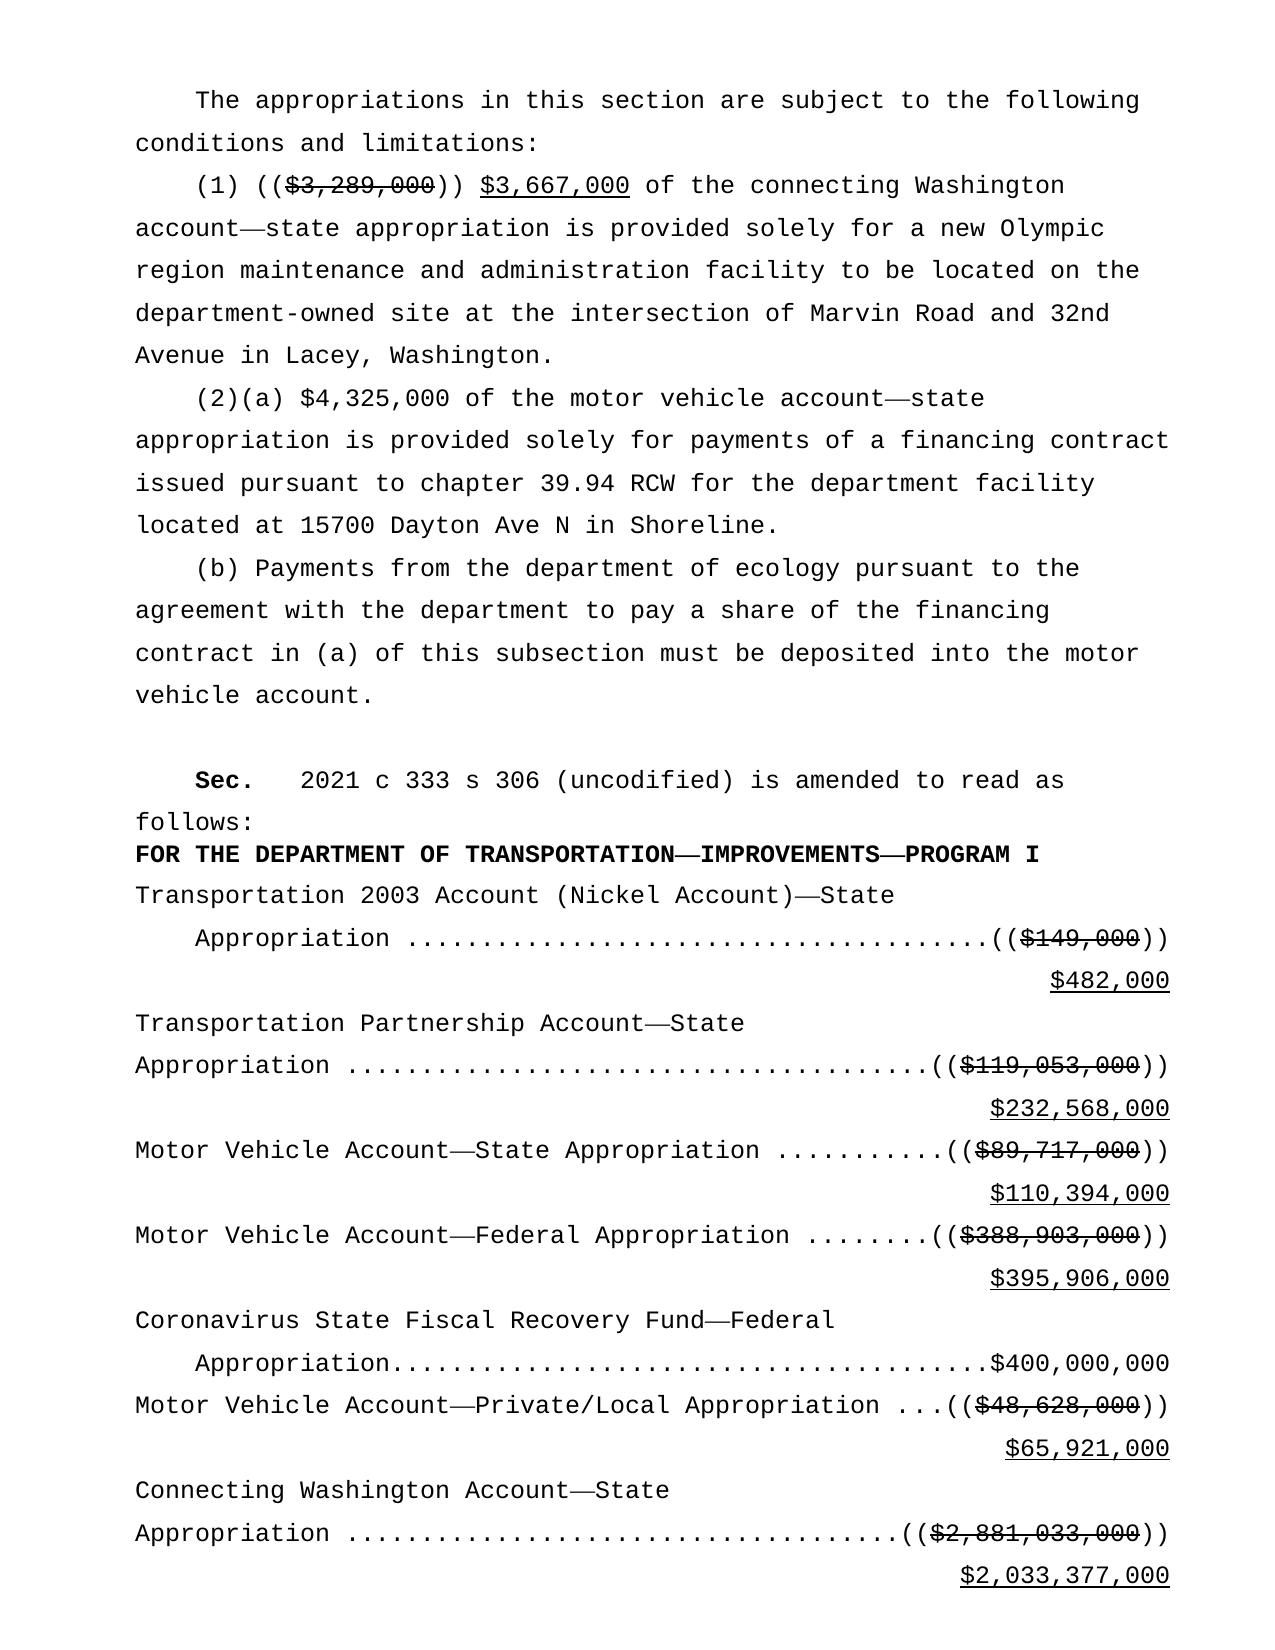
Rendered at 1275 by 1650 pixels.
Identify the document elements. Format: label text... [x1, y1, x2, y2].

text Motor Vehicle Account—Private/Local Appropriation (($48,628,000)) [135, 1380, 1170, 1422]
text Transportation 2003 Account (Nickel Account)—State [135, 870, 1170, 912]
text Appropriation (($119,053,000)) [135, 1040, 1170, 1082]
text Appropriation $400,000,000 [135, 1337, 1170, 1380]
text Sec. 2021 c 333 s 306 (uncodified) is amended to read as follows: [135, 754, 1170, 839]
text Appropriation (($149,000)) [135, 912, 1170, 955]
text Transportation Partnership Account—State [135, 997, 1170, 1040]
text $395,906,000 [135, 1252, 1170, 1295]
text Connecting Washington Account—State [135, 1465, 1170, 1507]
text $65,921,000 [135, 1422, 1170, 1465]
text Appropriation (($2,881,033,000)) [135, 1507, 1170, 1550]
text The appropriations in this section are subject to the following conditions and limitations: [135, 75, 1170, 160]
text Coronavirus State Fiscal Recovery Fund—Federal [135, 1295, 1170, 1337]
text $232,568,000 [135, 1082, 1170, 1125]
text $482,000 [135, 955, 1170, 997]
text (2)(a) $4,325,000 of the motor vehicle account—state appropriation is provided solely for payments of a financing contract issued pursuant to chapter 39.94 RCW for the department facility located at 15700 Dayton Ave N in Shoreline. [135, 372, 1170, 542]
text FOR THE DEPARTMENT OF TRANSPORTATION—IMPROVEMENTS—PROGRAM I [135, 839, 1170, 870]
text (1) (($3,289,000)) $3,667,000 of the connecting Washington account—state appropriation is provided solely for a new Olympic region maintenance and administration facility to be located on the department-owned site at the intersection of Marvin Road and 32nd Avenue in Lacey, Washington. [135, 160, 1170, 372]
text $2,033,377,000 [135, 1550, 1170, 1592]
text $110,394,000 [135, 1167, 1170, 1210]
text Motor Vehicle Account—State Appropriation (($89,717,000)) [135, 1125, 1170, 1167]
text Motor Vehicle Account—Federal Appropriation (($388,903,000)) [135, 1210, 1170, 1252]
text (b) Payments from the department of ecology pursuant to the agreement with the department to pay a share of the financing contract in (a) of this subsection must be deposited into the motor vehicle account. [135, 542, 1170, 712]
